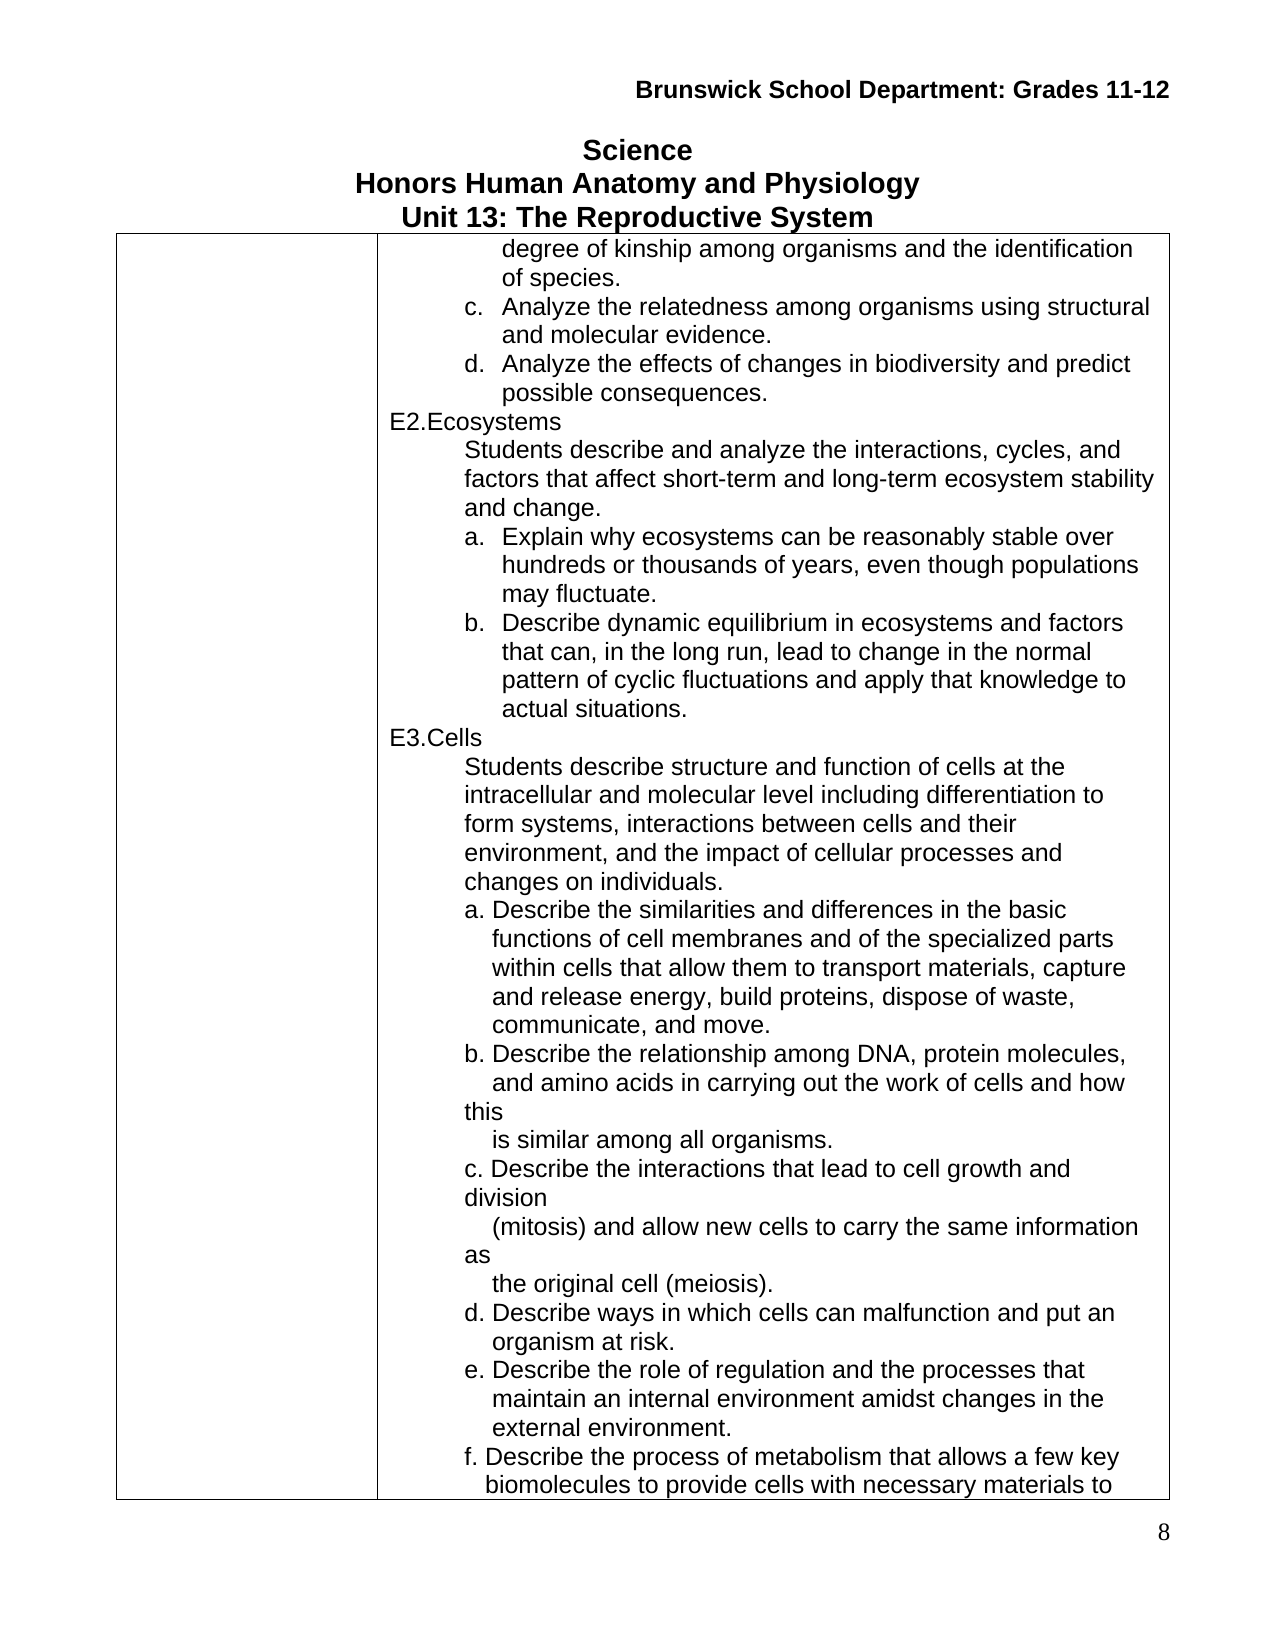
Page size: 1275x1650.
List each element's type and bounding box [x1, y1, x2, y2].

table_cell [378, 234, 1169, 1499]
table_cell [117, 234, 377, 1499]
